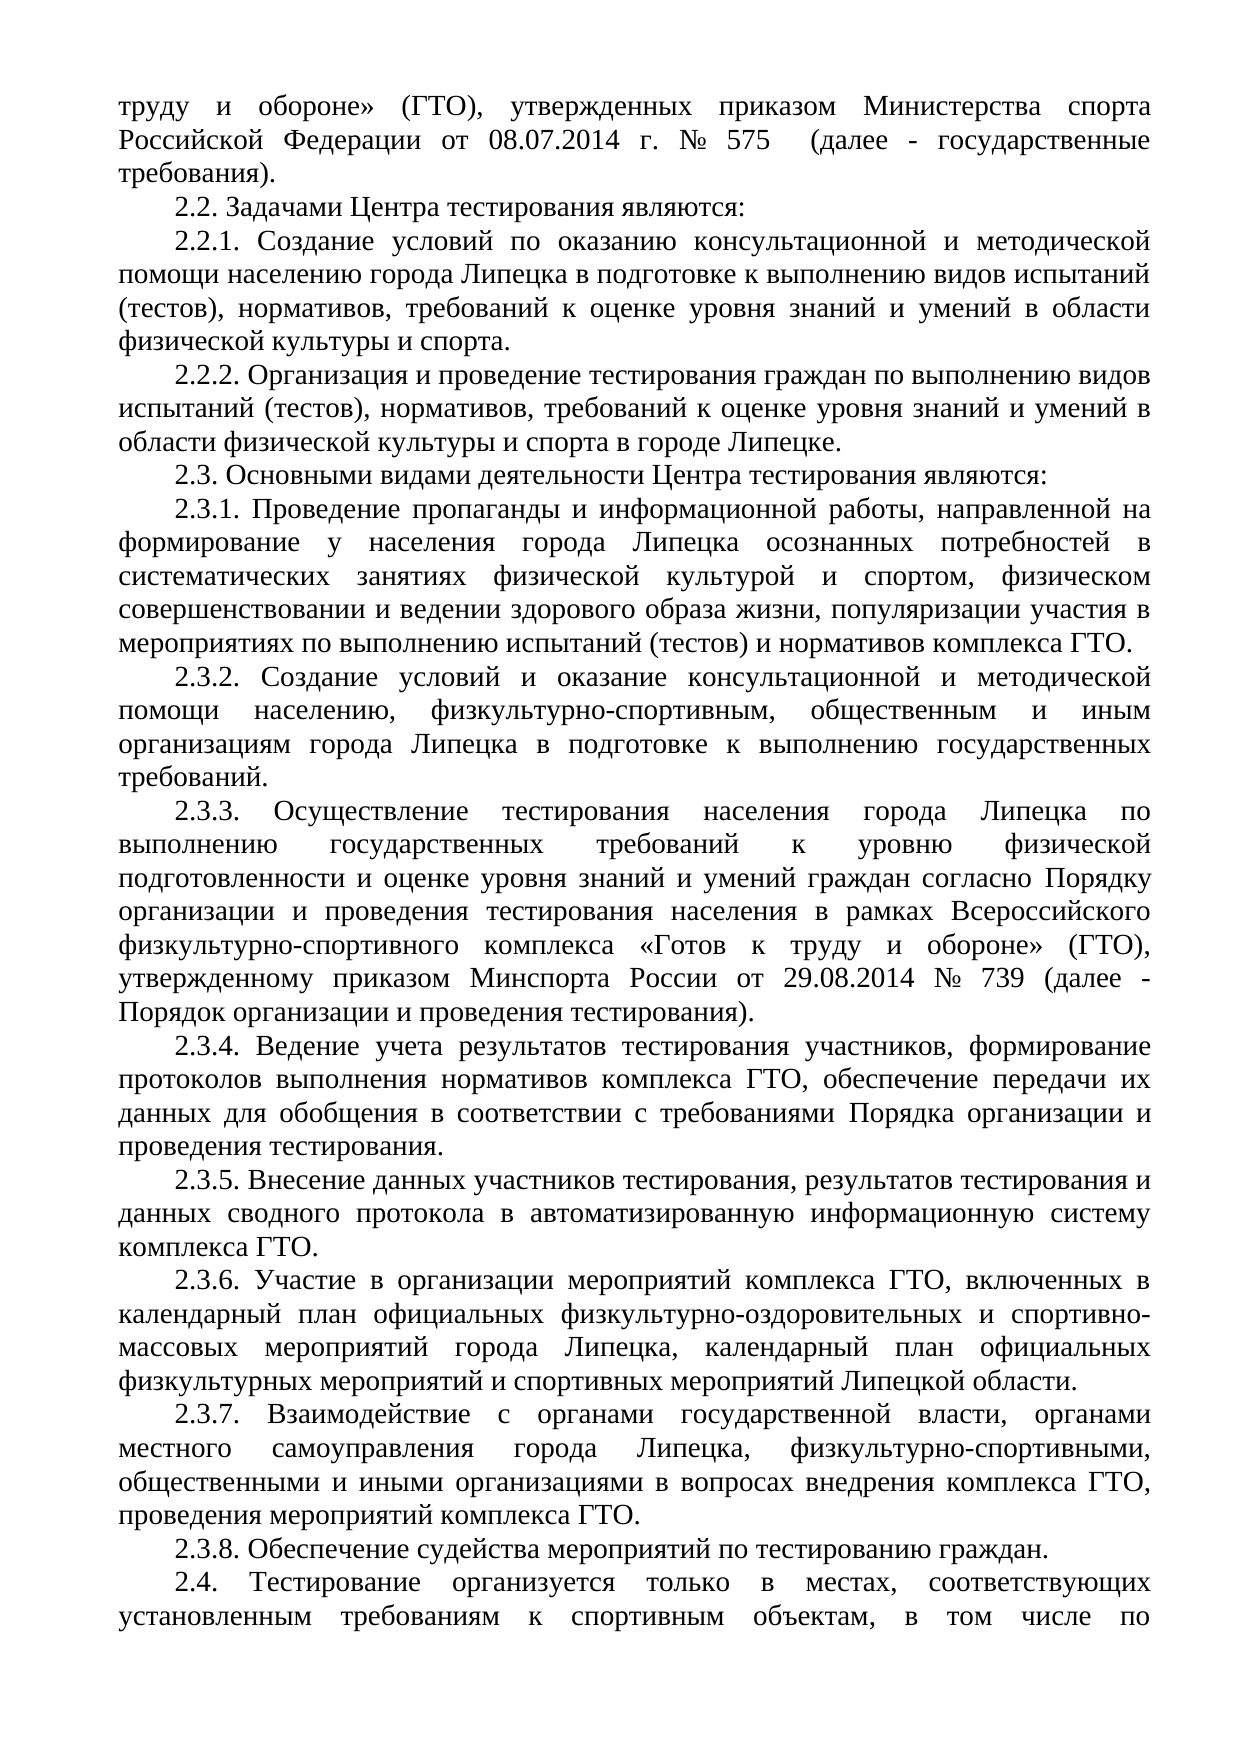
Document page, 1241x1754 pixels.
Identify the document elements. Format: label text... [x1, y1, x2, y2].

text 2.2.2. Организация и проведение тестирования граждан по выполнению видов испытаний (тестов), нормативов, требований к оценке уровня знаний и умений в области физической культуры и спорта в городе Липецке. [118, 357, 1152, 457]
text 2.3.6. Участие в организации мероприятий комплекса ГТО, включенных в календарный план официальных физкультурно-оздоровительных и спортивно-массовых мероприятий города Липецка, календарный план официальных физкультурных мероприятий и спортивных мероприятий Липецкой области. [118, 1262, 1152, 1397]
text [118, 88, 1152, 189]
text 2.3.1. Проведение пропаганды и информационной работы, направленной на формирование у населения города Липецка осознанных потребностей в систематических занятиях физической культурой и спортом, физическом совершенствовании и ведении здорового образа жизни, популяризации участия в мероприятиях по выполнению испытаний (тестов) и нормативов комплекса ГТО. [118, 491, 1152, 659]
text 2.3.4. Ведение учета результатов тестирования участников, формирование протоколов выполнения нормативов комплекса ГТО, обеспечение передачи их данных для обобщения в соответствии с требованиями Порядка организации и проведения тестирования. [118, 1028, 1152, 1162]
text 2.3.3. Осуществление тестирования населения города Липецка по выполнению государственных требований к уровню физической подготовленности и оценке уровня знаний и умений граждан согласно Порядку организации и проведения тестирования населения в рамках Всероссийского физкультурно-спортивного комплекса «Готов к труду и обороне» (ГТО), утвержденному приказом Минспорта России от 29.08.2014 № 739 (далее - Порядок организации и проведения тестирования). [118, 793, 1152, 1028]
text 2.3.5. Внесение данных участников тестирования, результатов тестирования и данных сводного протокола в автоматизированную информационную систему комплекса ГТО. [118, 1162, 1152, 1262]
text 2.2. Задачами Центра тестирования являются: [118, 189, 1152, 223]
text 2.2.1. Создание условий по оказанию консультационной и методической помощи населению города Липецка в подготовке к выполнению видов испытаний (тестов), нормативов, требований к оценке уровня знаний и умений в области физической культуры и спорта. [118, 223, 1152, 357]
text 2.3.2. Создание условий и оказание консультационной и методической помощи населению, физкультурно-спортивным, общественным и иным организациям города Липецка в подготовке к выполнению государственных требований. [118, 659, 1152, 793]
text 2.3. Основными видами деятельности Центра тестирования являются: [118, 457, 1152, 491]
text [118, 1564, 1152, 1631]
text 2.3.7. Взаимодействие с органами государственной власти, органами местного самоуправления города Липецка, физкультурно-спортивными, общественными и иными организациями в вопросах внедрения комплекса ГТО, проведения мероприятий комплекса ГТО. [118, 1397, 1152, 1531]
text 2.3.8. Обеспечение судейства мероприятий по тестированию граждан. [118, 1531, 1152, 1564]
